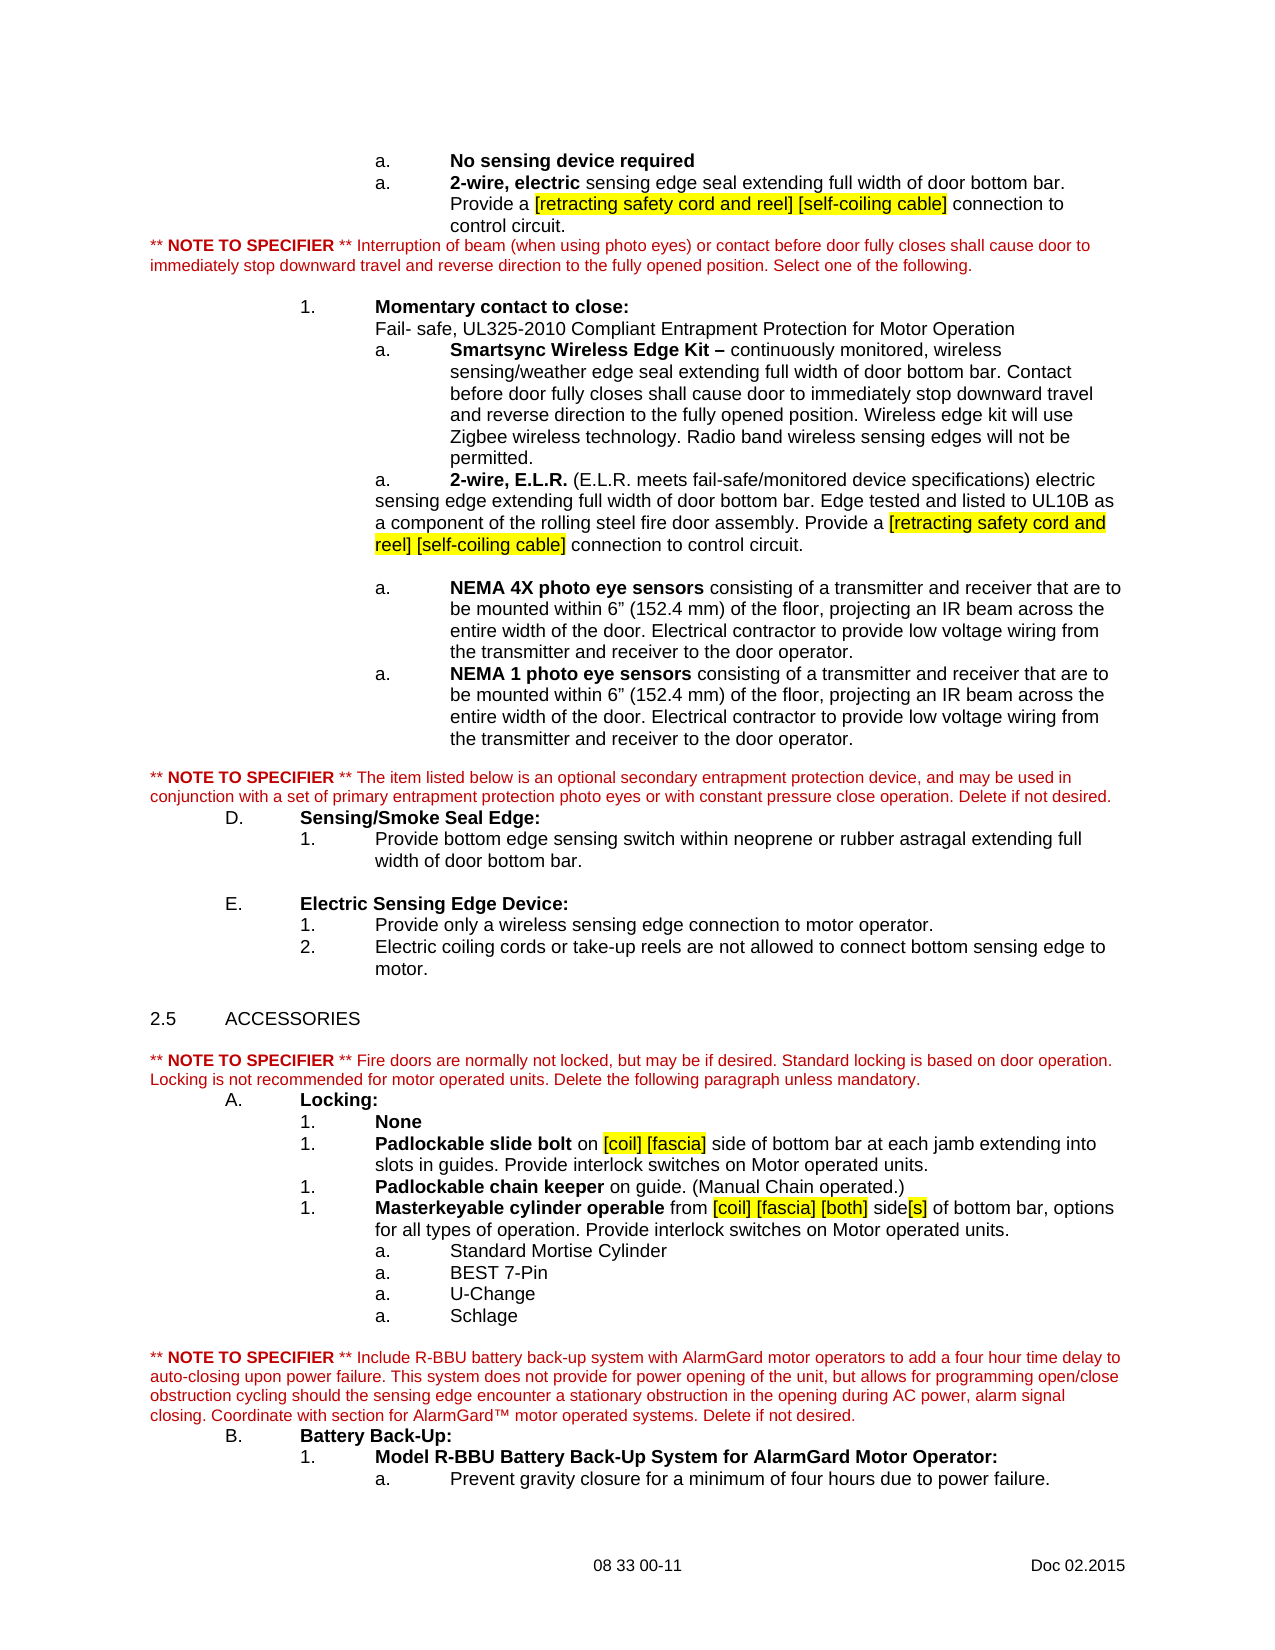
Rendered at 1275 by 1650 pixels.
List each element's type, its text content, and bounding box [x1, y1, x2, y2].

text D. Sensing/Smoke Seal Edge: [150, 806, 1125, 828]
text a. 2-wire, electric sensing edge seal extending full width of door bottom bar. Provide a [retracting safety cord and reel] [self-coiling cable] connection to control circuit. [375, 172, 1125, 236]
text a. No sensing device required [375, 150, 1125, 172]
text Fail- safe, UL325-2010 Compliant Entrapment Protection for Motor Operation [300, 318, 1125, 339]
text ** NOTE TO SPECIFIER ** Interruption of beam (when using photo eyes) or contact before door fully closes shall cause door to immediately stop downward travel and reverse direction to the fully opened position. Select one of the following. [150, 236, 1125, 274]
text a. BEST 7-Pin [375, 1262, 1125, 1283]
text a. NEMA 1 photo eye sensors consisting of a transmitter and receiver that are to be mounted within 6” (152.4 mm) of the floor, projecting an IR beam across the entire width of the door. Electrical contractor to provide low voltage wiring from the transmitter and receiver to the door operator. [375, 663, 1125, 749]
text a. Smartsync Wireless Edge Kit – continuously monitored, wireless sensing/weather edge seal extending full width of door bottom bar. Contact before door fully closes shall cause door to immediately stop downward travel and reverse direction to the fully opened position. Wireless edge kit will use Zigbee wireless technology. Radio band wireless sensing edges will not be permitted. [375, 339, 1125, 469]
text 1. Padlockable chain keeper on guide. (Manual Chain operated.) [300, 1175, 1125, 1197]
text 1. Momentary contact to close: [225, 296, 1125, 318]
text 1. Masterkeyable cylinder operable from [coil] [fascia] [both] side[s] of bottom bar, options for all types of operation. Provide interlock switches on Motor operated units. [300, 1197, 1125, 1240]
text B. Battery Back-Up: [150, 1424, 1125, 1446]
text a. Standard Mortise Cylinder [375, 1240, 1125, 1262]
text 1. None [300, 1111, 1125, 1132]
text a. 2-wire, E.L.R. (E.L.R. meets fail-safe/monitored device specifications) electric sensing edge extending full width of door bottom bar. Edge tested and listed to UL10B as a component of the rolling steel fire door assembly. Provide a [retracting safety cord and reel] [self-coiling cable] connection to control circuit. [375, 469, 1125, 555]
text a. Prevent gravity closure for a minimum of four hours due to power failure. [300, 1468, 1125, 1489]
text a. NEMA 4X photo eye sensors consisting of a transmitter and receiver that are to be mounted within 6” (152.4 mm) of the floor, projecting an IR beam across the entire width of the door. Electrical contractor to provide low voltage wiring from the transmitter and receiver to the door operator. [375, 576, 1125, 663]
text 2. Electric coiling cords or take-up reels are not allowed to connect bottom sensing edge to motor. [300, 936, 1125, 979]
text 1. Padlockable slide bolt on [coil] [fascia] side of bottom bar at each jamb extending into slots in guides. Provide interlock switches on Motor operated units. [300, 1132, 1125, 1175]
text a. U-Change [375, 1283, 1125, 1305]
text a. Schlage [375, 1305, 1125, 1326]
text ** NOTE TO SPECIFIER ** Fire doors are normally not locked, but may be if desired. Standard locking is based on door operation. Locking is not recommended for motor operated units. Delete the following paragraph unless mandatory. [150, 1051, 1125, 1089]
text E. Electric Sensing Edge Device: [150, 893, 1125, 914]
text 1. Provide bottom edge sensing switch within neoprene or rubber astragal extending full width of door bottom bar. [300, 828, 1125, 871]
text 1. Provide only a wireless sensing edge connection to motor operator. [300, 914, 1125, 936]
text 1. Model R-BBU Battery Back-Up System for AlarmGard Motor Operator: [225, 1446, 1125, 1468]
text ** NOTE TO SPECIFIER ** The item listed below is an optional secondary entrapment protection device, and may be used in conjunction with a set of primary entrapment protection photo eyes or with constant pressure close operation. Delete if not desired. [150, 768, 1125, 806]
text ** NOTE TO SPECIFIER ** Include R-BBU battery back-up system with AlarmGard motor operators to add a four hour time delay to auto-closing upon power failure. This system does not provide for power opening of the unit, but allows for programming open/close obstruction cycling should the sensing edge encounter a stationary obstruction in the opening during AC power, alarm signal closing. Coordinate with section for AlarmGard™ motor operated systems. Delete if not desired. [150, 1348, 1125, 1424]
text 2.5 ACCESSORIES [150, 1008, 1125, 1029]
text A. Locking: [150, 1089, 1125, 1111]
